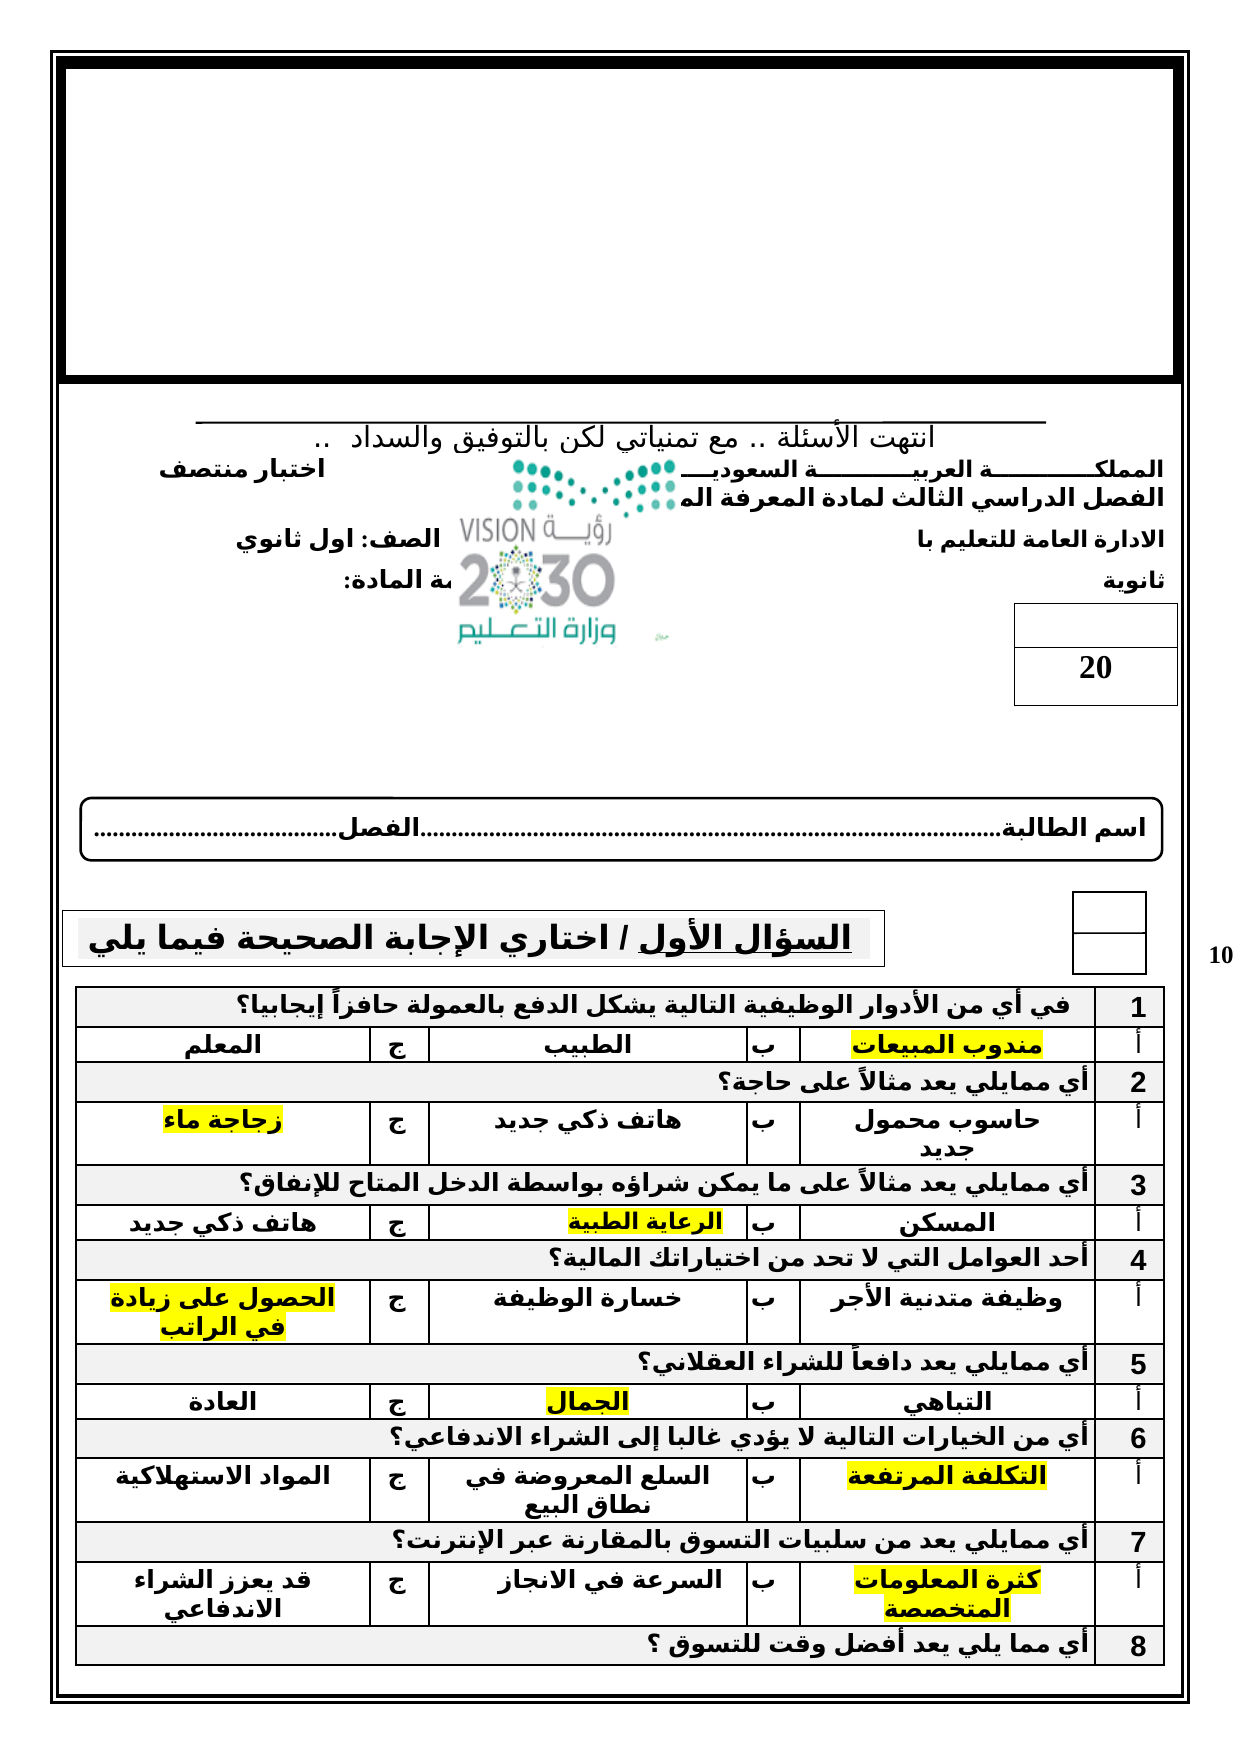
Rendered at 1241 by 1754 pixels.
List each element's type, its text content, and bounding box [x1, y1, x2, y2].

table_cell أي مما يلي يعد أفضل وقت للتسوق ؟ [77, 1627, 1094, 1664]
table_header [1015, 604, 1177, 647]
text ثانوية معلمة المادة: [75, 565, 451, 594]
table_cell ب [748, 1459, 799, 1521]
table_cell السلع المعروضة في نطاق البيع [430, 1459, 746, 1521]
table_cell 6 [1096, 1420, 1163, 1457]
table_cell هاتف ذكي جديد [430, 1103, 746, 1164]
table_cell 2 [1096, 1063, 1163, 1101]
table_cell 3 [1096, 1166, 1163, 1204]
table_cell ج [371, 1459, 428, 1521]
table_cell أي ممايلي يعد دافعاً للشراء العقلاني؟ [77, 1345, 1094, 1382]
table_cell الحصول على زيادة في الراتب [77, 1281, 369, 1343]
text اسم الطالبة.............................................................................................الفصل....................................... [82, 813, 1160, 842]
table_cell خسارة الوظيفة [430, 1281, 746, 1343]
table_cell أ [1096, 1281, 1163, 1343]
table_cell السرعة في الانجاز [430, 1563, 746, 1624]
table_cell ج [371, 1281, 428, 1343]
table_cell ب [748, 1028, 799, 1061]
table_cell 8 [1096, 1627, 1163, 1664]
table_cell أ [1096, 1028, 1163, 1061]
table_cell أ [1096, 1206, 1163, 1239]
table_header في أي من الأدوار الوظيفية التالية يشكل الدفع بالعمولة حافزاً إيجابيا؟ [77, 988, 1094, 1026]
text الادارة العامة للتعليم با الصف: اول ثانوي [75, 524, 451, 553]
table_cell 4 [1096, 1241, 1163, 1279]
table_cell 5 [1096, 1345, 1163, 1382]
table_cell أي من الخيارات التالية لا يؤدي غالبا إلى الشراء الاندفاعي؟ [77, 1420, 1094, 1457]
table_cell وظيفة متدنية الأجر [801, 1281, 1094, 1343]
table_header 1 [1096, 988, 1163, 1026]
table_cell المعلم [77, 1028, 369, 1061]
table_cell ب [748, 1385, 799, 1417]
table_cell المسكن [801, 1206, 1094, 1239]
table_cell الطبيب [430, 1028, 746, 1061]
table_cell كثرة المعلومات المتخصصة [801, 1563, 1094, 1624]
table_cell ب [748, 1563, 799, 1624]
table_cell أ [1096, 1563, 1163, 1624]
table_cell ج [371, 1385, 428, 1417]
text الادارة العامة للتعليم با الصف: اول ثانوي [681, 524, 1165, 553]
table_cell أ [1096, 1459, 1163, 1521]
table_cell الرعاية الطبية [430, 1206, 746, 1239]
table_cell التكلفة المرتفعة [801, 1459, 1094, 1521]
table_cell أ [1096, 1103, 1163, 1164]
table_cell قد يعزز الشراء الاندفاعي [77, 1563, 369, 1624]
table_cell ج [371, 1563, 428, 1624]
table_cell العادة [77, 1385, 369, 1417]
table_cell مندوب المبيعات [801, 1028, 1094, 1061]
table_cell أي ممايلي يعد مثالاً على ما يمكن شراؤه بواسطة الدخل المتاح للإنفاق؟ [77, 1166, 1094, 1204]
table_cell أ [1096, 1385, 1163, 1417]
table_cell ب [748, 1103, 799, 1164]
table_cell التباهي [801, 1385, 1094, 1417]
table_cell 20 [1015, 648, 1177, 705]
text المملكـــــــــــــة العربيــــــــــــة السعوديــــــــــــــــة اختبار منتصف الفصل الدراسي الثالث لمادة المعرفة المالية [75, 454, 451, 511]
table_cell المواد الاستهلاكية [77, 1459, 369, 1521]
table_cell أي ممايلي يعد من سلبيات التسوق بالمقارنة عبر الإنترنت؟ [77, 1523, 1094, 1561]
table_cell 7 [1096, 1523, 1163, 1561]
table_cell ب [748, 1206, 799, 1239]
table_cell الجمال [430, 1385, 746, 1417]
text ثانوية معلمة المادة: [681, 565, 1165, 594]
table_cell ج [371, 1103, 428, 1164]
table_cell حاسوب محمول جديد [801, 1103, 1094, 1164]
table_cell أحد العوامل التي لا تحد من اختياراتك المالية؟ [77, 1241, 1094, 1279]
picture [451, 453, 684, 651]
table_cell أي ممايلي يعد مثالاً على حاجة؟ [77, 1063, 1094, 1101]
table_cell ج [371, 1028, 428, 1061]
table_cell ج [371, 1206, 428, 1239]
table_cell ب [748, 1281, 799, 1343]
text انتهت الأسئلة .. مع تمنياتي لكن بالتوفيق والسداد .. [75, 420, 1165, 454]
text المملكـــــــــــــة العربيــــــــــــة السعوديــــــــــــــــة اختبار منتصف الفصل الدراسي الثالث لمادة المعرفة المالية [681, 454, 1165, 511]
table_cell هاتف ذكي جديد [77, 1206, 369, 1239]
table_cell زجاجة ماء [77, 1103, 369, 1164]
